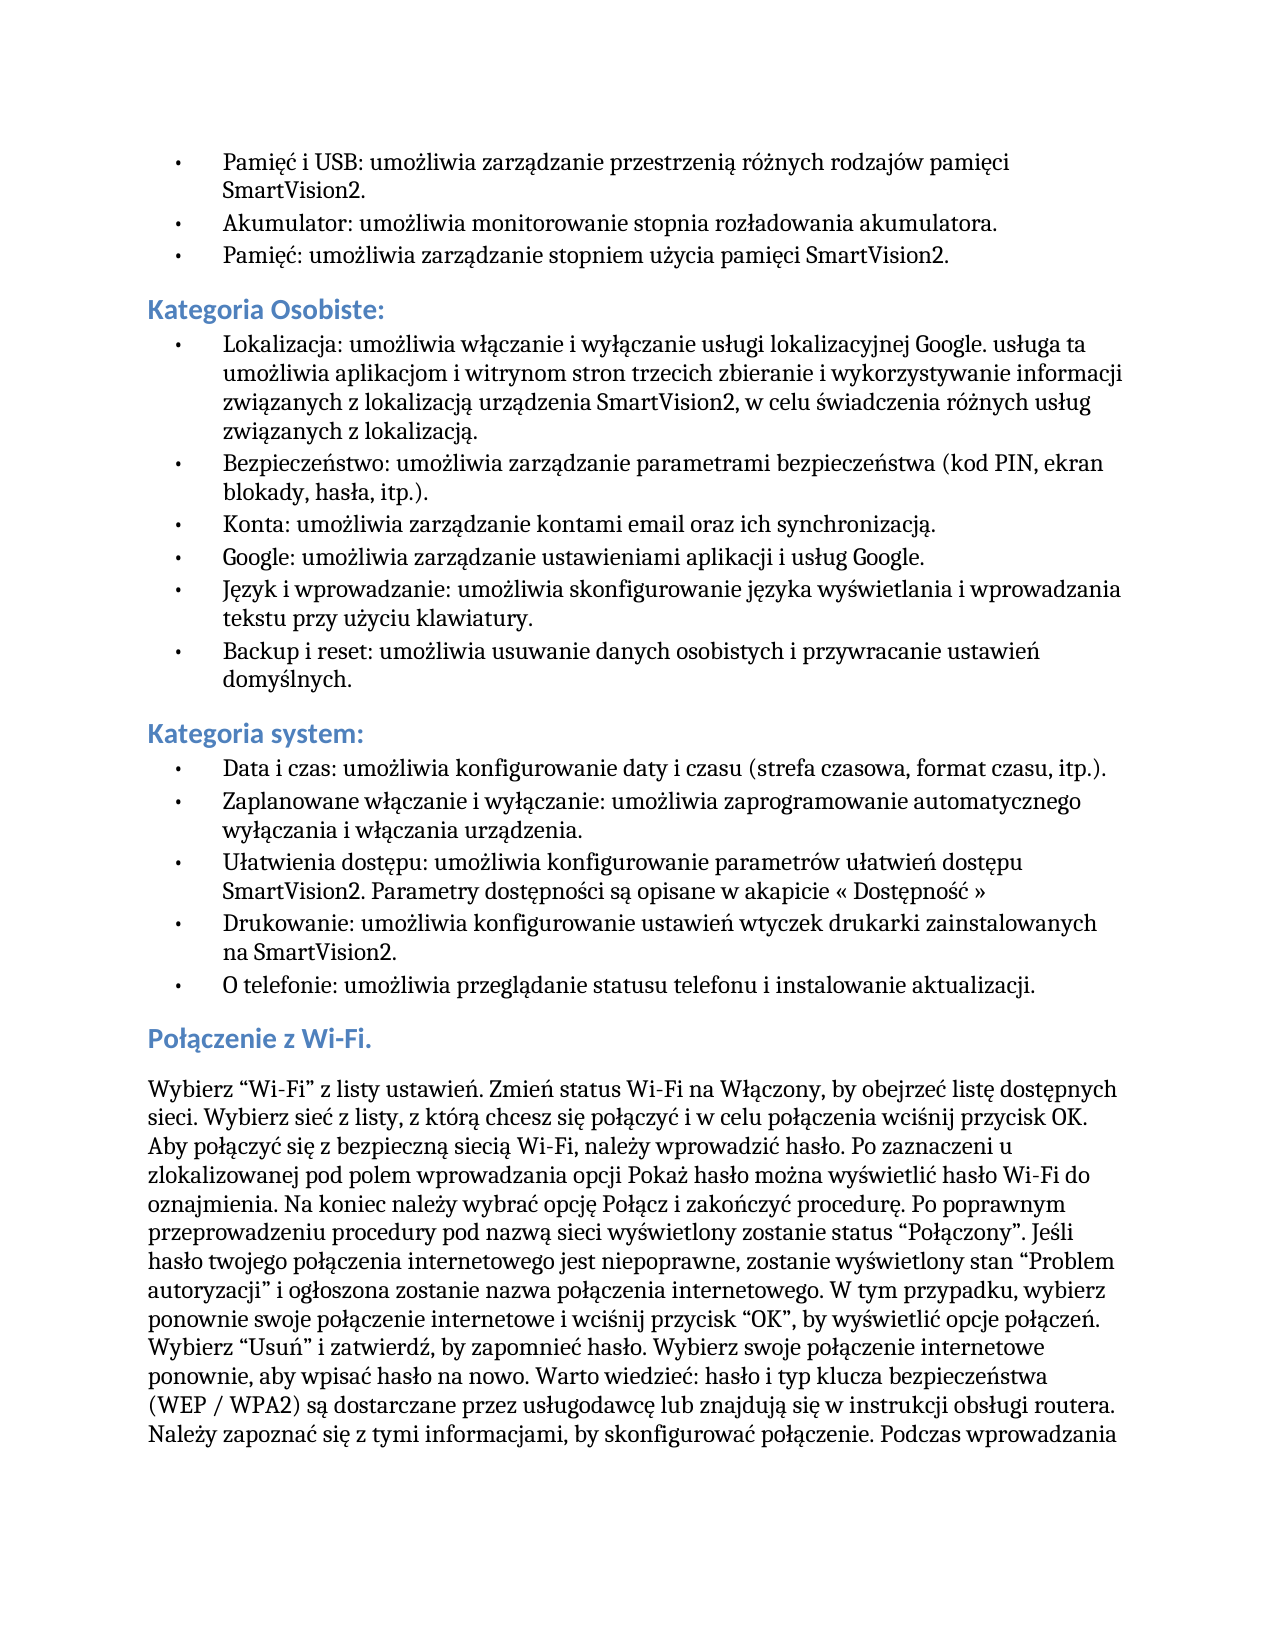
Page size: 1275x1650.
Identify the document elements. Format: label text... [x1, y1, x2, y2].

subtitle Kategoria Osobiste: [148, 291, 1127, 327]
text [148, 1074, 1127, 1448]
list Drukowanie: umożliwia konfigurowanie ustawień wtyczek drukarki zainstalowanych na SmartVision2. [173, 909, 1127, 967]
list Data i czas: umożliwia konfigurowanie daty i czasu (strefa czasowa, format czasu, itp.). [173, 754, 1127, 783]
list Akumulator: umożliwia monitorowanie stopnia rozładowania akumulatora. [173, 209, 1127, 238]
list Google: umożliwia zarządzanie ustawieniami aplikacji i usług Google. [173, 543, 1127, 572]
list Zaplanowane włączanie i wyłączanie: umożliwia zaprogramowanie automatycznego wyłączania i włączania urządzenia. [173, 787, 1127, 844]
list Pamięć: umożliwia zarządzanie stopniem użycia pamięci SmartVision2. [173, 241, 1127, 270]
subtitle Połączenie z Wi-Fi. [148, 1020, 1127, 1056]
list Backup i reset: umożliwia usuwanie danych osobistych i przywracanie ustawień domyślnych. [173, 637, 1127, 694]
list O telefonie: umożliwia przeglądanie statusu telefonu i instalowanie aktualizacji. [173, 971, 1127, 999]
subtitle Kategoria system: [148, 715, 1127, 751]
list Ułatwienia dostępu: umożliwia konfigurowanie parametrów ułatwień dostępu SmartVision2. Parametry dostępności są opisane w akapicie « Dostępność » [173, 848, 1127, 906]
list Lokalizacja: umożliwia włączanie i wyłączanie usługi lokalizacyjnej Google. usługa ta umożliwia aplikacjom i witrynom stron trzecich zbieranie i wykorzystywanie informacji związanych z lokalizacją urządzenia SmartVision2, w celu świadczenia różnych usług związanych z lokalizacją. [173, 330, 1127, 445]
list Język i wprowadzanie: umożliwia skonfigurowanie języka wyświetlania i wprowadzania tekstu przy użyciu klawiatury. [173, 575, 1127, 633]
list Bezpieczeństwo: umożliwia zarządzanie parametrami bezpieczeństwa (kod PIN, ekran blokady, hasła, itp.). [173, 449, 1127, 507]
list Konta: umożliwia zarządzanie kontami email oraz ich synchronizacją. [173, 510, 1127, 539]
list Pamięć i USB: umożliwia zarządzanie przestrzenią różnych rodzajów pamięci SmartVision2. [173, 148, 1127, 205]
